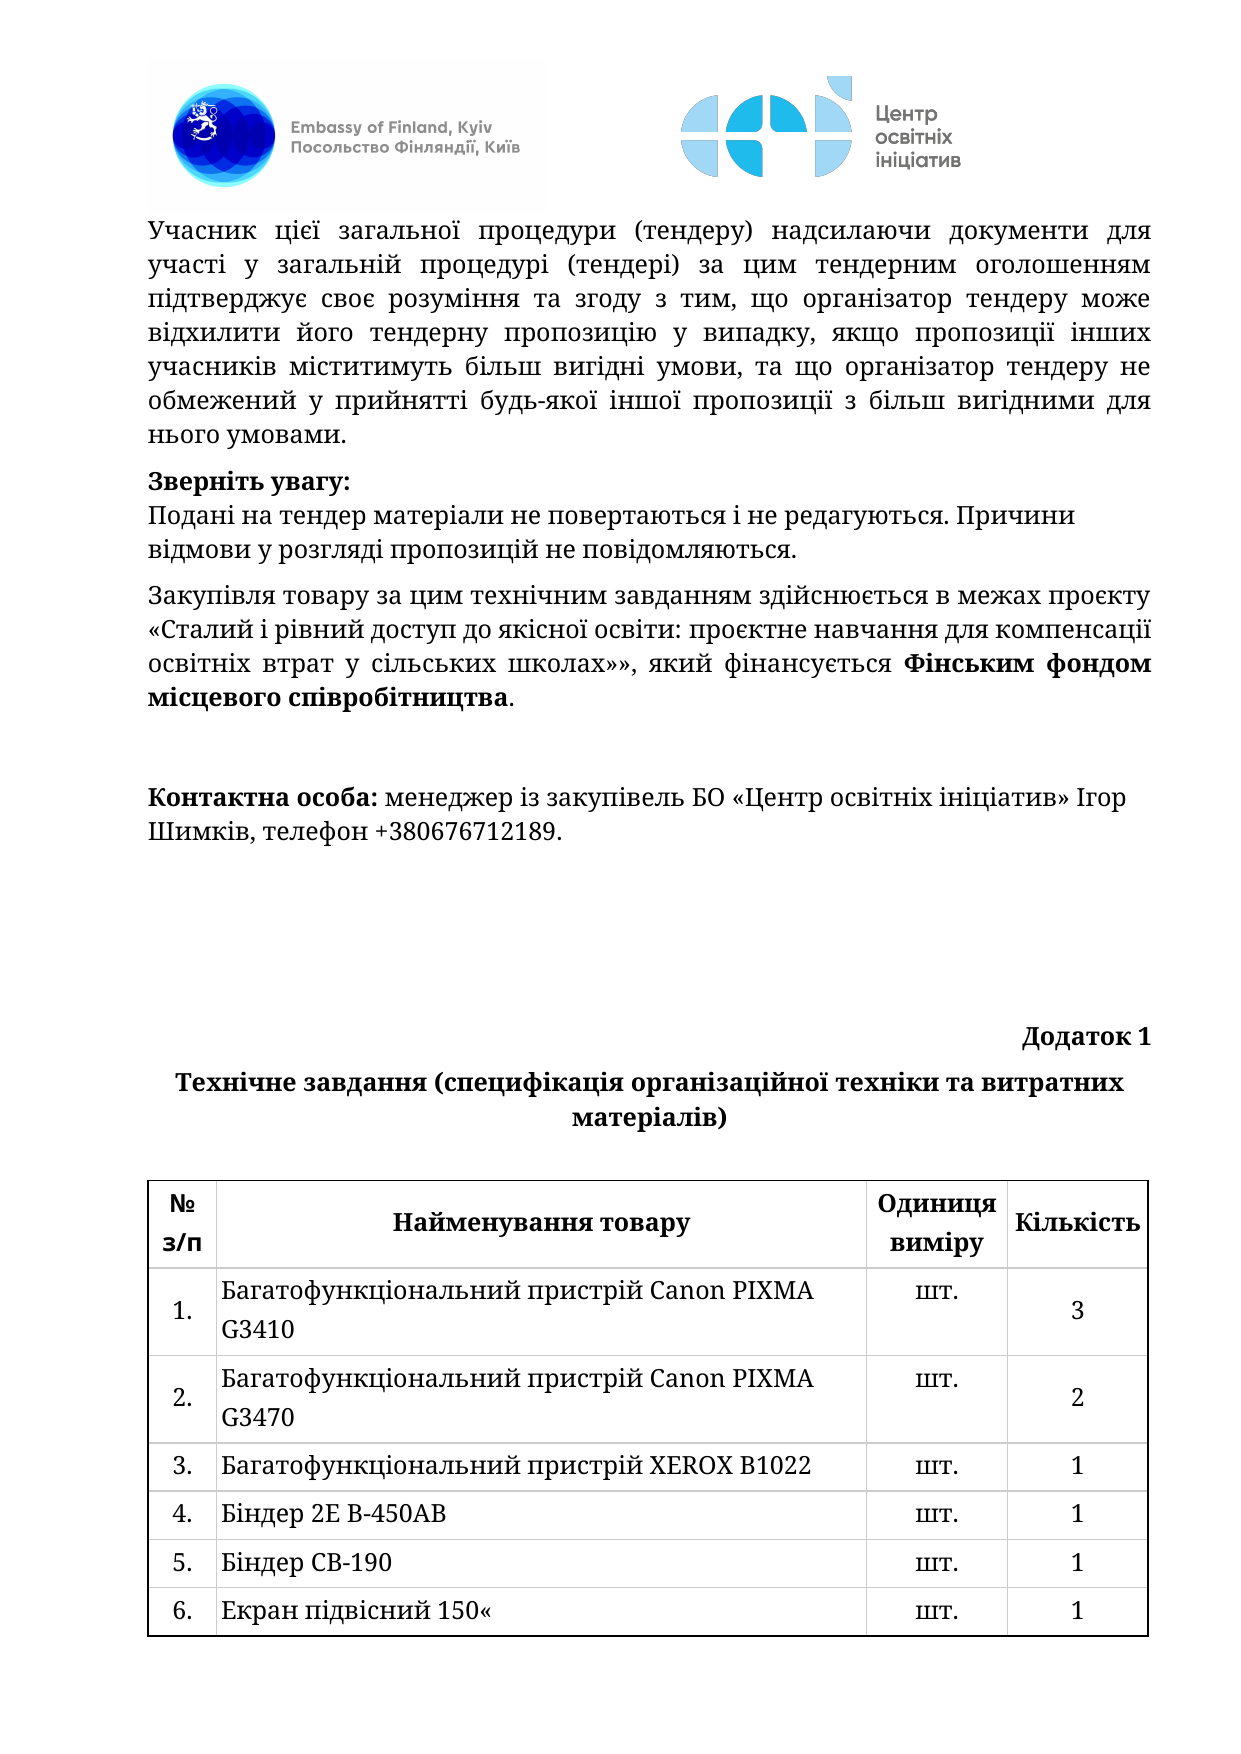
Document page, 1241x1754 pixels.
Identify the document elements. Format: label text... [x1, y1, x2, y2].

table_cell 6. [149, 1588, 216, 1635]
table_header Одиниця виміру [867, 1181, 1007, 1267]
table_header Кількість [1008, 1181, 1147, 1267]
table_cell 1 [1008, 1588, 1147, 1635]
table_cell Біндер СВ-190 [217, 1540, 866, 1587]
picture [677, 75, 963, 179]
table_cell 1 [1008, 1540, 1147, 1587]
table_cell 5. [149, 1540, 216, 1587]
table_cell шт. [867, 1444, 1007, 1490]
table_cell шт. [867, 1269, 1007, 1354]
table_cell 2 [1008, 1356, 1147, 1442]
table_header [149, 1181, 216, 1267]
table_cell шт. [867, 1588, 1007, 1635]
table_cell 3 [1008, 1269, 1147, 1354]
table_cell 1 [1008, 1444, 1147, 1490]
text Зверніть увагу: [148, 463, 1152, 497]
table_cell 2. [149, 1356, 216, 1442]
text Закупівля товару за цим технічним завданням здійснюється в межах проєкту «Сталий і рівний доступ до якісної освіти: проєктне навчання для компенсації освітніх втрат у сільських школах»», який фінансується Фінським фондом місцевого співробітництва. [148, 578, 1152, 714]
table_header Найменування товару [217, 1181, 866, 1267]
text Технічне завдання (специфікація організаційної техніки та витратних матеріалів) [148, 1065, 1152, 1133]
text Подані на тендер матеріали не повертаються і не редагуються. Причини відмови у розгляді пропозицій не повідомляються. [148, 497, 1152, 565]
text Додаток 1 [148, 1018, 1152, 1053]
table_cell Багатофункціональний пристрій XEROX B1022 [217, 1444, 866, 1490]
table_cell шт. [867, 1540, 1007, 1587]
table_cell 4. [149, 1492, 216, 1538]
table_cell 3. [149, 1444, 216, 1490]
table_cell Біндер 2Е В-450АВ [217, 1492, 866, 1538]
table_cell Екран підвісний 150« [217, 1588, 866, 1635]
table_cell Багатофункціональний пристрій Canon PIXMA G3410 [217, 1269, 866, 1354]
table_cell 1 [1008, 1492, 1147, 1538]
text Учасник цієї загальної процедури (тендеру) надсилаючи документи для участі у загальній процедурі (тендері) за цим тендерним оголошенням підтверджує своє розуміння та згоду з тим, що організатор тендеру може відхилити його тендерну пропозицію у випадку, якщо пропозиції інших учасників міститимуть більш вигідні умови, та що організатор тендеру не обмежений у прийнятті будь-якої іншої пропозиції з більш вигідними для нього умовами. [148, 212, 1152, 451]
table_cell Багатофункціональний пристрій Canon PIXMA G3470 [217, 1356, 866, 1442]
table_cell шт. [867, 1492, 1007, 1538]
table_cell шт. [867, 1356, 1007, 1442]
table_cell 1. [149, 1269, 216, 1354]
picture [147, 59, 546, 213]
text Контактна особа: менеджер із закупівель БО «Центр освітніх ініціатив» Ігор Шимків, телефон +380676712189. [148, 779, 1152, 848]
